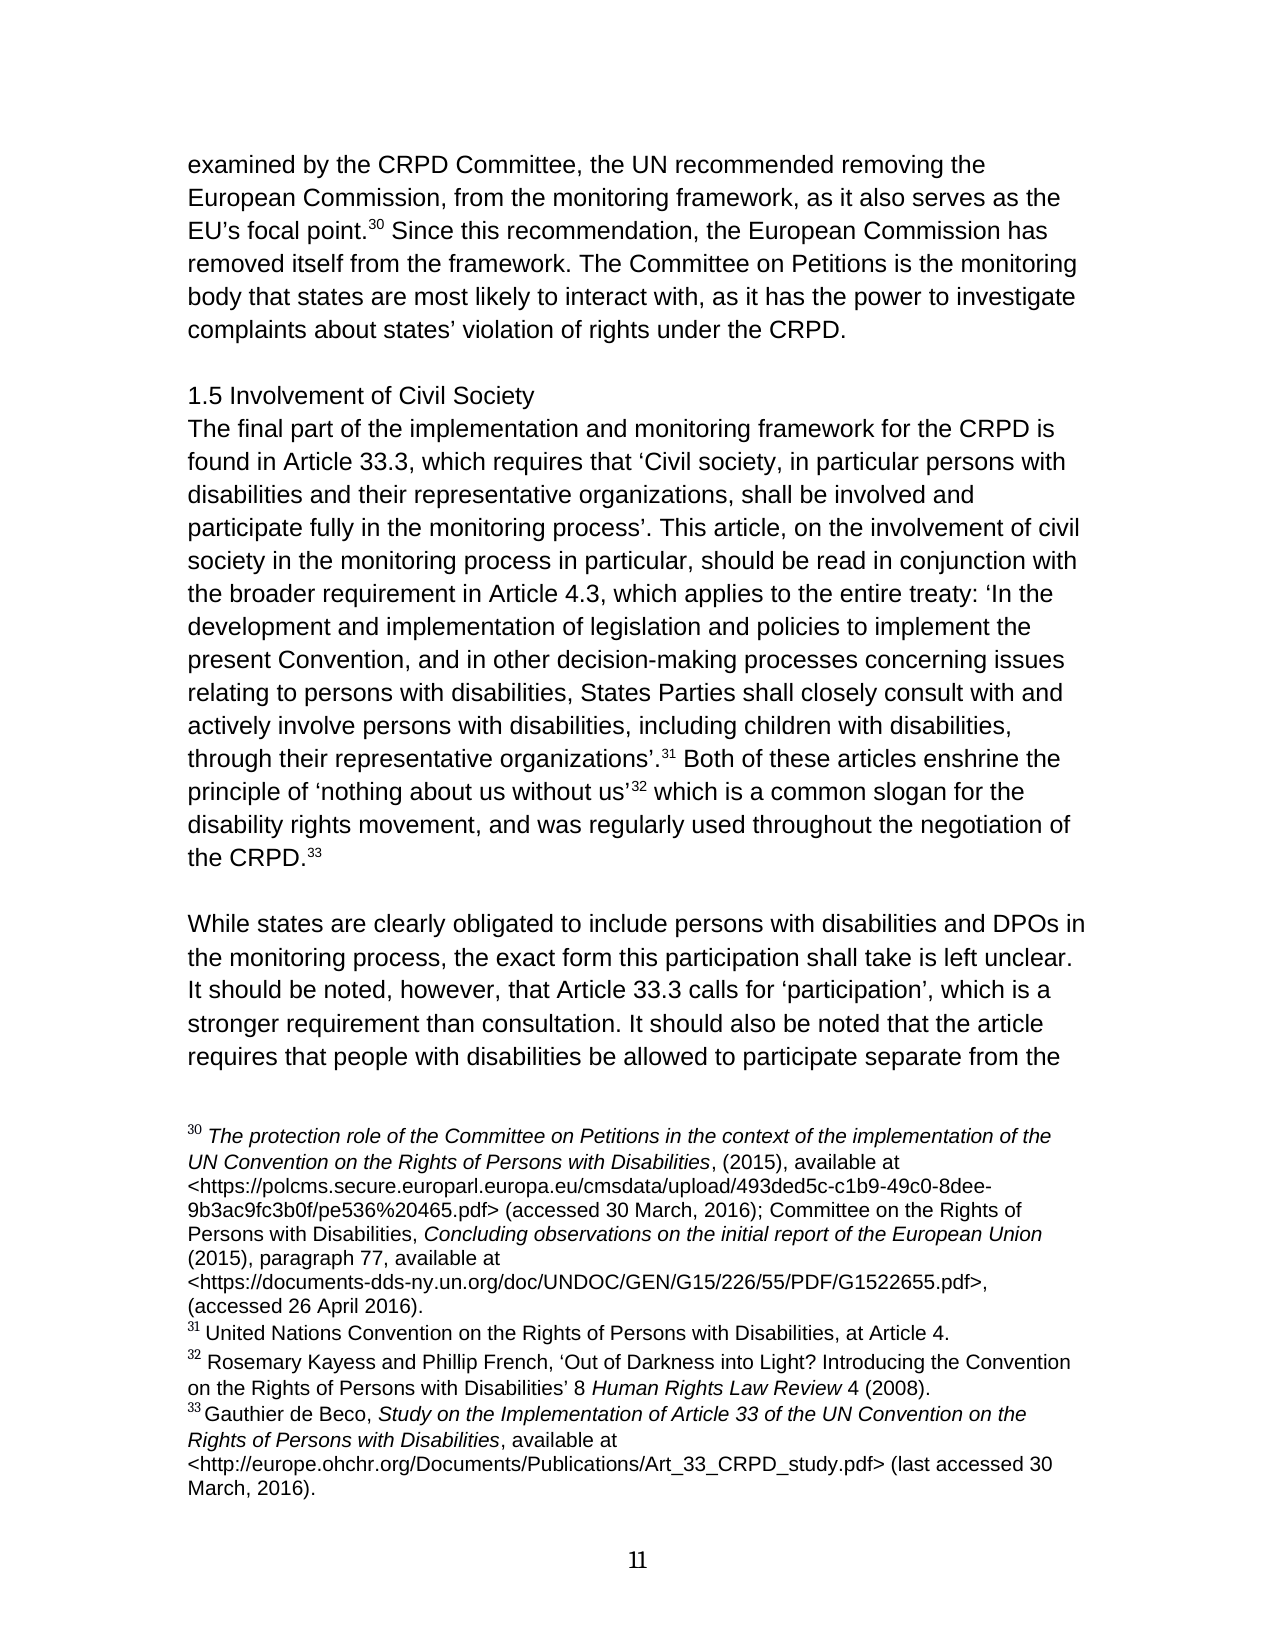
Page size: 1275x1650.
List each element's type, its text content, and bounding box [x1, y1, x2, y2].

text For European Union member states, there is also the EU’s own monitoring mechanism to consider. The CRPD is the first human rights treaty that the EU has ratified, and like state parties to the Convention, the EU has set up an Article 33 framework, including a monitoring mechanism. In the case of the EU, the monitoring framework was originally made up of five different bodies, each taking on some of the responsibilities of the monitoring framework. These bodies are: the European Parliament, and in particular its Committee on Petitions; the European Ombudsman; the European Commission; the EU Agency for Fundamental Rights; and the European Disability Forum. When the EU was examined by the CRPD Committee, the UN recommended removing the European Commission, from the monitoring framework, as it also serves as the EU’s focal point. Since this recommendation, the European Commission has removed itself from the framework. The Committee on Petitions is the monitoring body that states are most likely to interact with, as it has the power to investigate complaints about states’ violation of rights under the CRPD. [187, 150, 1087, 344]
subtitle 1.5 Involvement of Civil Society [187, 381, 1087, 410]
text While states are clearly obligated to include persons with disabilities and DPOs in the monitoring process, the exact form this participation shall take is left unclear. It should be noted, however, that Article 33.3 calls for ‘participation’, which is a stronger requirement than consultation. It should also be noted that the article requires that people with disabilities be allowed to participate separate from the participation of DPOs, if they so choose. In Ireland, this will be particularly important as there are few organisation in Ireland that meet the definition of a DPO that is used by the CRPD Committee and some of those that do may not have the capacity to participate in monitoring (see Chapter 4). If Article 33.3 is read in conjunction with Article 4.3, it also becomes clear that people with disabilities must not only be involved in the monitoring framework of 33.2, but also the focal point and coordination mechanism of 33.1. In addition, state parties to the Convention may have to work on building capacity within civil society to ensure that DPOs have the ability to participate meaningfully in the process of implementation and monitoring. In order for access to the monitoring process to be a meaningful right, people with disabilities will require the resources to make use of this access. This means ensuring that accessibility requirements for various disabilities are taken into account, and that both the Convention and related implementation strategies are made available in forms that all civil society participants can understand. [187, 909, 1087, 1070]
text The final part of the implementation and monitoring framework for the CRPD is found in Article 33.3, which requires that ‘Civil society, in particular persons with disabilities and their representative organizations, shall be involved and participate fully in the monitoring process’. This article, on the involvement of civil society in the monitoring process in particular, should be read in conjunction with the broader requirement in Article 4.3, which applies to the entire treaty: ‘In the development and implementation of legislation and policies to implement the present Convention, and in other decision-making processes concerning issues relating to persons with disabilities, States Parties shall closely consult with and actively involve persons with disabilities, including children with disabilities, through their representative organizations’. Both of these articles enshrine the principle of ‘nothing about us without us’ which is a common slogan for the disability rights movement, and was regularly used throughout the negotiation of the CRPD. [187, 414, 1087, 872]
